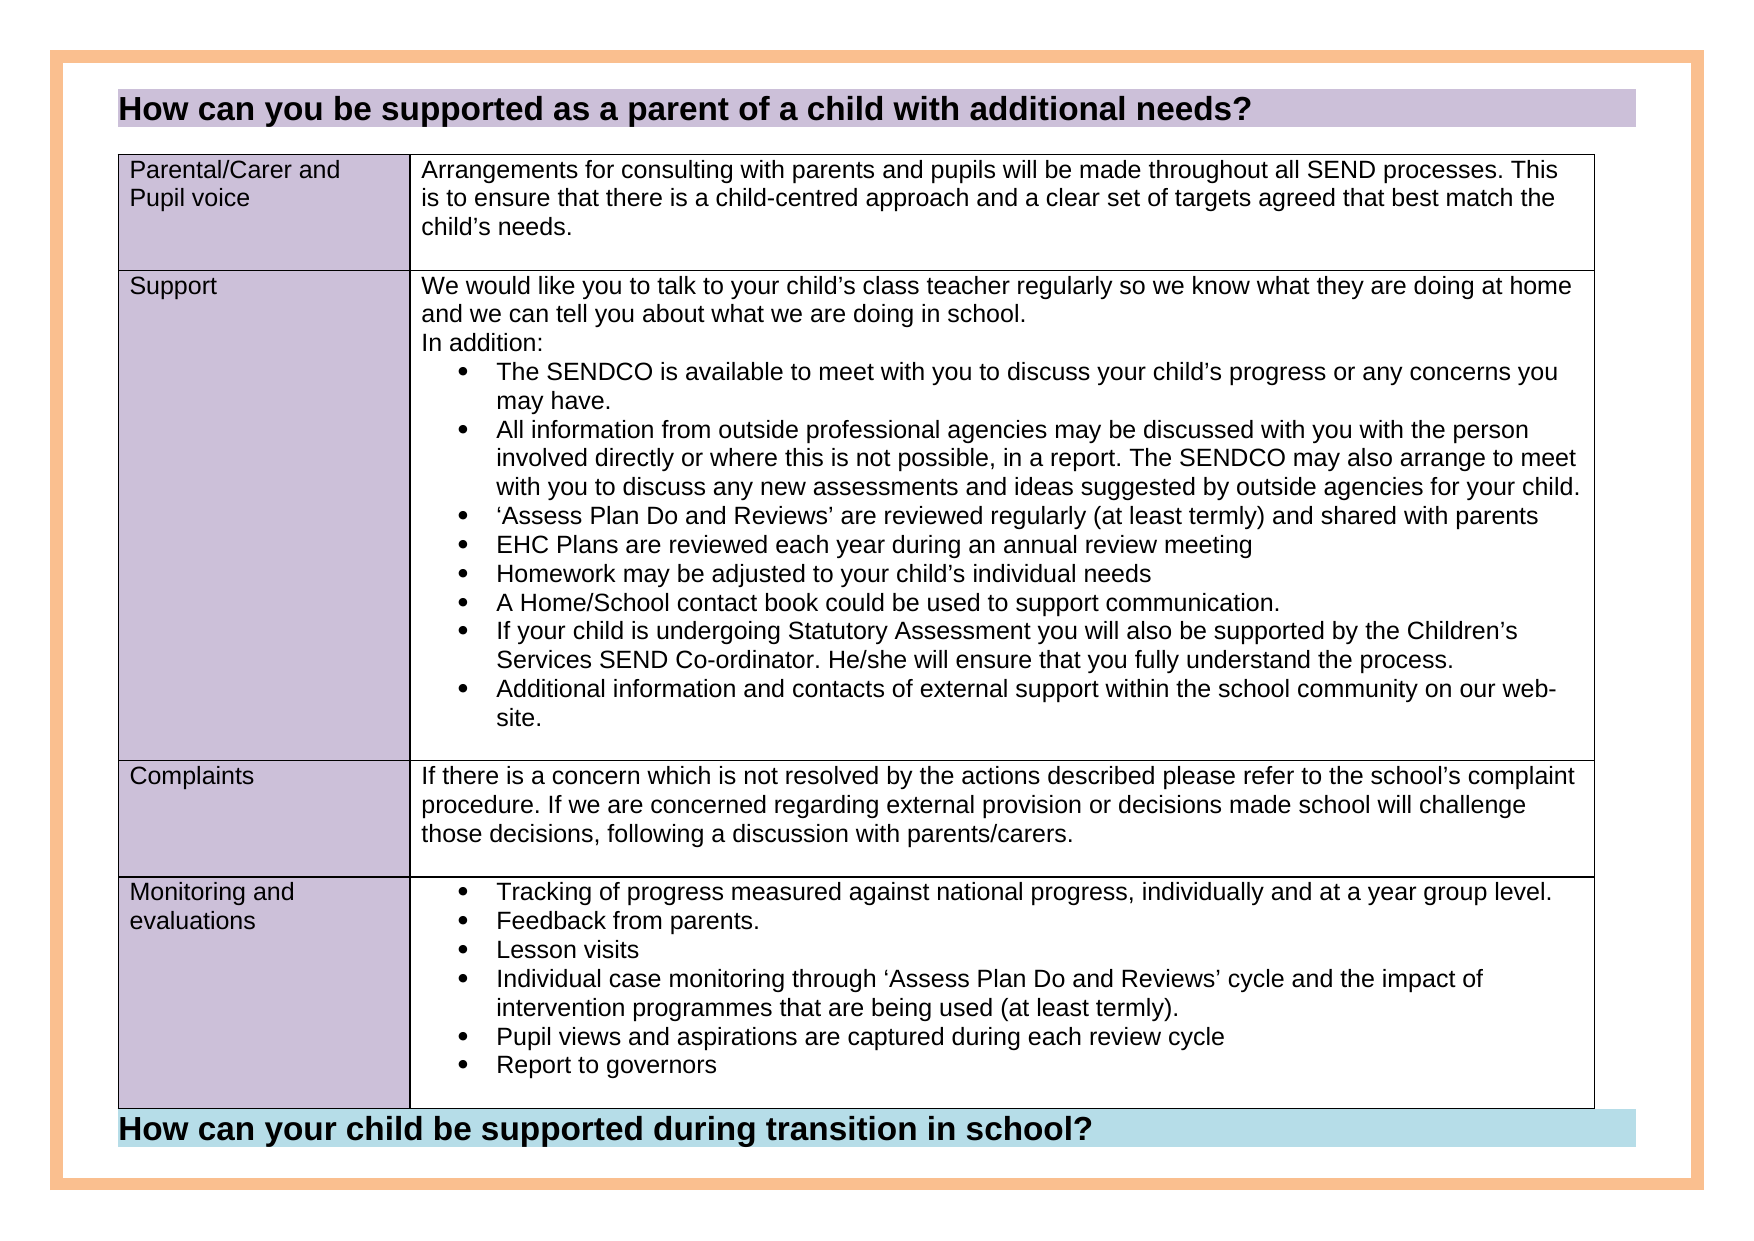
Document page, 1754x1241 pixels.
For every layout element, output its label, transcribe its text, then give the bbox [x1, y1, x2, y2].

table_cell Complaints [119, 761, 409, 876]
table_cell If there is a concern which is not resolved by the actions described please refer to the school’s complaint procedure. If we are concerned regarding external provision or decisions made school will challenge those decisions, following a discussion with parents/carers. [411, 761, 1594, 876]
table_cell Support [119, 271, 409, 760]
table_header Arrangements for consulting with parents and pupils will be made throughout all SEND processes. This is to ensure that there is a child-centred approach and a clear set of targets agreed that best match the child’s needs. [411, 155, 1594, 270]
table_header Parental/Carer and Pupil voice [119, 155, 409, 270]
table_cell We would like you to talk to your child’s class teacher regularly so we know what they are doing at home and we can tell you about what we are doing in school. In addition: The SENDCO is available to meet with you to discuss your child’s progress or any concerns you may have. All information from outside professional agencies may be discussed with you with the person involved directly or where this is not possible, in a report. The SENDCO may also arrange to meet with you to discuss any new assessments and ideas suggested by outside agencies for your child. ‘Assess Plan Do and Reviews’ are reviewed regularly (at least termly) and shared with parents EHC Plans are reviewed each year during an annual review meeting Homework may be adjusted to your child’s individual needs A Home/School contact book could be used to support communication. If your child is undergoing Statutory Assessment you will also be supported by the Children’s Services SEND Co-ordinator. He/she will ensure that you fully understand the process. Additional information and contacts of external support within the school community on our web-site. [411, 271, 1594, 760]
text How can you be supported as a parent of a child with additional needs? [118, 89, 1636, 127]
text How can your child be supported during transition in school? [118, 1109, 1636, 1147]
table_cell Monitoring and evaluations [119, 878, 409, 1108]
table_cell Tracking of progress measured against national progress, individually and at a year group level. Feedback from parents. Lesson visits Individual case monitoring through ‘Assess Plan Do and Reviews’ cycle and the impact of intervention programmes that are being used (at least termly). Pupil views and aspirations are captured during each review cycle Report to governors [411, 878, 1594, 1108]
